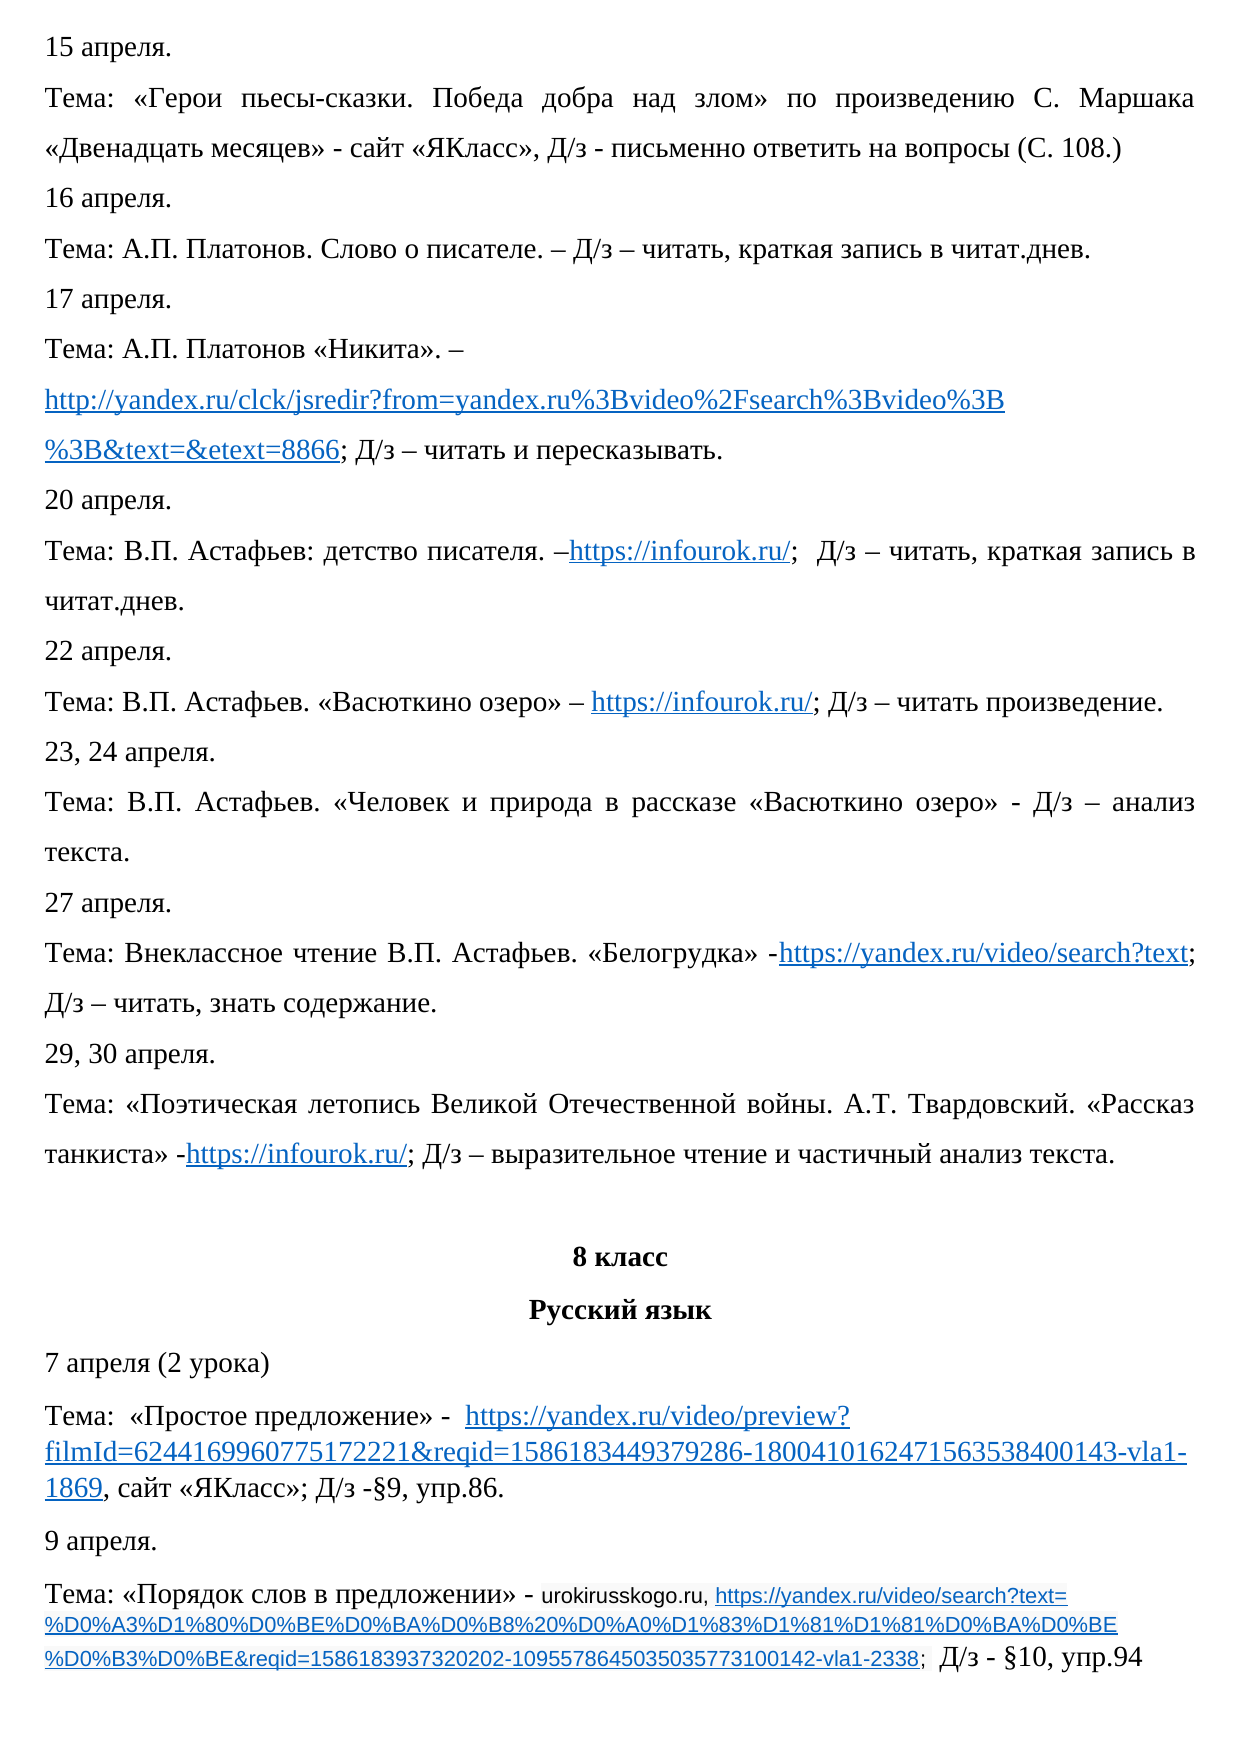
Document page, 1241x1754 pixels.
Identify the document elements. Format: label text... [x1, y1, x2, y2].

text Тема: «Поэтическая летопись Великой Отечественной войны. А.Т. Твардовский. «Рассказ танкиста» -https://infourok.ru/; Д/з – выразительное чтение и частичный анализ текста. [44, 1086, 1196, 1170]
text Тема: В.П. Астафьев. «Васюткино озеро» – https://infourok.ru/; Д/з – читать произведение. [44, 684, 1196, 717]
text Тема: «Простое предложение» - https://yandex.ru/video/preview?filmId=6244169960775172221&reqid=1586183449379286-1800410162471563538400143-vla1-1869, сайт «ЯКласс»; Д/з -§9, упр.86. [44, 1398, 1196, 1504]
text Тема: А.П. Платонов «Никита». – [44, 331, 1196, 365]
text Тема: В.П. Астафьев. «Человек и природа в рассказе «Васюткино озеро» - Д/з – анализ текста. [44, 784, 1196, 868]
text 29, 30 апреля. [44, 1036, 1196, 1069]
text 7 апреля (2 урока) [44, 1345, 1196, 1379]
text Тема: А.П. Платонов. Слово о писателе. – Д/з – читать, краткая запись в читат.днев. [44, 231, 1196, 264]
text 15 апреля. [44, 29, 1196, 63]
text Тема: В.П. Астафьев: детство писателя. –https://infourok.ru/; Д/з – читать, краткая запись в читат.днев. [44, 533, 1196, 617]
text 22 апреля. [44, 633, 1196, 667]
text 17 апреля. [44, 281, 1196, 315]
text 9 апреля. [44, 1523, 1196, 1557]
text 8 класс [44, 1239, 1196, 1273]
text Тема: Внеклассное чтение В.П. Астафьев. «Белогрудка» -https://yandex.ru/video/search?text; Д/з – читать, знать содержание. [44, 935, 1196, 1019]
text http://yandex.ru/clck/jsredir?from=yandex.ru%3Bvideo%2Fsearch%3Bvideo%3B%3B&text=&etext=8866; Д/з – читать и пересказывать. [44, 382, 1196, 466]
text Тема: «Порядок слов в предложении» - urokirusskogo.ru, https://yandex.ru/video/search?text=%D0%A3%D1%80%D0%BE%D0%BA%D0%B8%20%D0%A0%D1%83%D1%81%D1%81%D0%BA%D0%BE%D0%B3%D0%BE&reqid=1586183937320202-1095578645035035773100142-vla1-2338; Д/з - §10, упр.94 [44, 1576, 1196, 1673]
text 16 апреля. [44, 181, 1196, 214]
text Русский язык [44, 1292, 1196, 1326]
text 20 апреля. [44, 482, 1196, 516]
text 23, 24 апреля. [44, 734, 1196, 767]
text 27 апреля. [44, 885, 1196, 918]
text Тема: «Герои пьесы-сказки. Победа добра над злом» по произведению С. Маршака «Двенадцать месяцев» - сайт «ЯКласс», Д/з - письменно ответить на вопросы (С. 108.) [44, 80, 1196, 164]
